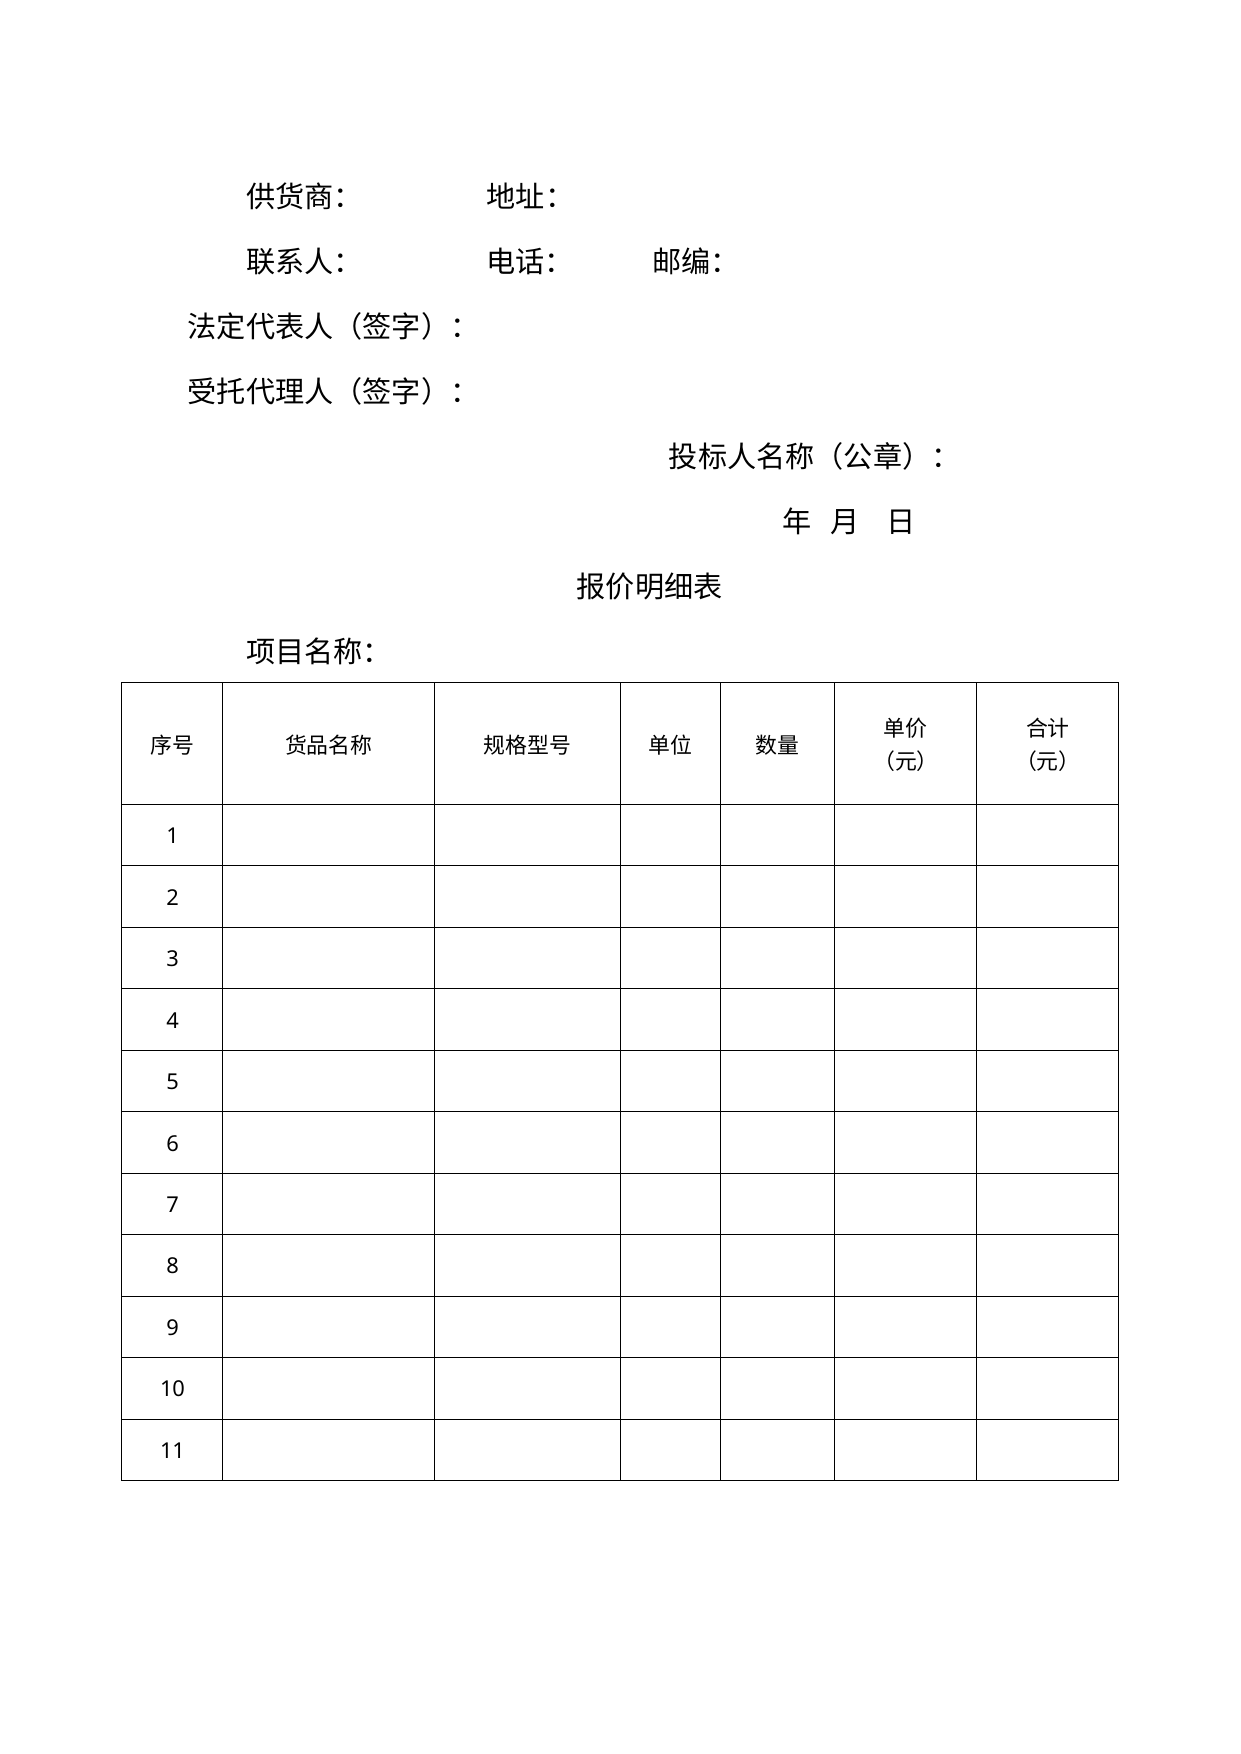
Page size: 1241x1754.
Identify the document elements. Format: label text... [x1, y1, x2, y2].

text 报价明细表 [187, 552, 1053, 617]
table_cell [721, 1358, 834, 1418]
table_cell [621, 805, 720, 865]
table_cell [835, 805, 976, 865]
table_cell [977, 989, 1118, 1050]
table_cell [223, 805, 434, 865]
table_cell [435, 1297, 620, 1357]
table_cell 4 [122, 989, 222, 1050]
table_cell [621, 1235, 720, 1296]
table_cell [223, 1358, 434, 1418]
text 受托代理人（签字）： [187, 357, 1053, 422]
table_cell [721, 1297, 834, 1357]
table_cell [435, 1358, 620, 1418]
table_cell [621, 1297, 720, 1357]
text 项目名称： [187, 617, 1053, 682]
table_cell [223, 866, 434, 927]
table_cell [223, 989, 434, 1050]
table_cell [977, 1174, 1118, 1234]
table_cell 5 [122, 1051, 222, 1111]
table_cell [435, 1420, 620, 1480]
table_cell [835, 928, 976, 988]
table_cell [721, 1174, 834, 1234]
table_cell [223, 1297, 434, 1357]
table_cell [835, 1112, 976, 1173]
table_cell [435, 1051, 620, 1111]
table_cell [621, 1358, 720, 1418]
table_cell [435, 928, 620, 988]
table_header 数量 [721, 683, 834, 804]
table_cell [835, 866, 976, 927]
text 联系人： 电话： 邮编： [187, 227, 1053, 292]
table_cell [435, 866, 620, 927]
table_cell [977, 928, 1118, 988]
table_cell [977, 805, 1118, 865]
table_cell [835, 1297, 976, 1357]
table_cell 1 [122, 805, 222, 865]
table_header 货品名称 [223, 683, 434, 804]
text 投标人名称（公章）： [187, 422, 1053, 487]
table_cell [835, 1358, 976, 1418]
table_cell [621, 1174, 720, 1234]
table_cell [977, 1420, 1118, 1480]
table_cell [977, 1297, 1118, 1357]
table_cell [835, 1174, 976, 1234]
table_cell [721, 1420, 834, 1480]
text 年 月 日 [592, 487, 1053, 552]
table_cell 7 [122, 1174, 222, 1234]
table_cell [721, 805, 834, 865]
table_cell [977, 1358, 1118, 1418]
table_cell [977, 1235, 1118, 1296]
table_cell [223, 1051, 434, 1111]
table_header 序号 [122, 683, 222, 804]
table_cell [977, 1112, 1118, 1173]
table_cell 3 [122, 928, 222, 988]
table_cell [435, 1174, 620, 1234]
table_cell 11 [122, 1420, 222, 1480]
text 供货商： 地址： [187, 162, 1053, 227]
table_cell [721, 1235, 834, 1296]
table_cell [977, 866, 1118, 927]
table_cell 9 [122, 1297, 222, 1357]
table_cell [223, 1420, 434, 1480]
table_cell 8 [122, 1235, 222, 1296]
table_cell [835, 989, 976, 1050]
table_cell [621, 928, 720, 988]
table_cell [621, 1112, 720, 1173]
table_cell [435, 805, 620, 865]
table_cell 10 [122, 1358, 222, 1418]
table_cell 2 [122, 866, 222, 927]
table_cell [721, 989, 834, 1050]
table_cell [835, 1051, 976, 1111]
table_header 规格型号 [435, 683, 620, 804]
table_cell [835, 1420, 976, 1480]
table_cell [621, 1420, 720, 1480]
table_header 单价 （元） [835, 683, 976, 804]
table_cell [721, 1051, 834, 1111]
table_cell [223, 1235, 434, 1296]
table_cell [721, 928, 834, 988]
table_cell [223, 1174, 434, 1234]
table_cell [835, 1235, 976, 1296]
table_cell [621, 989, 720, 1050]
table_cell [721, 866, 834, 927]
table_header 单位 [621, 683, 720, 804]
table_cell [721, 1112, 834, 1173]
table_cell [435, 1235, 620, 1296]
table_cell [977, 1051, 1118, 1111]
table_header 合计 （元） [977, 683, 1118, 804]
table_cell [223, 928, 434, 988]
text 法定代表人（签字）： [187, 292, 1053, 357]
table_cell [621, 1051, 720, 1111]
table_cell [223, 1112, 434, 1173]
table_cell [435, 989, 620, 1050]
table_cell [621, 866, 720, 927]
table_cell [435, 1112, 620, 1173]
table_cell 6 [122, 1112, 222, 1173]
